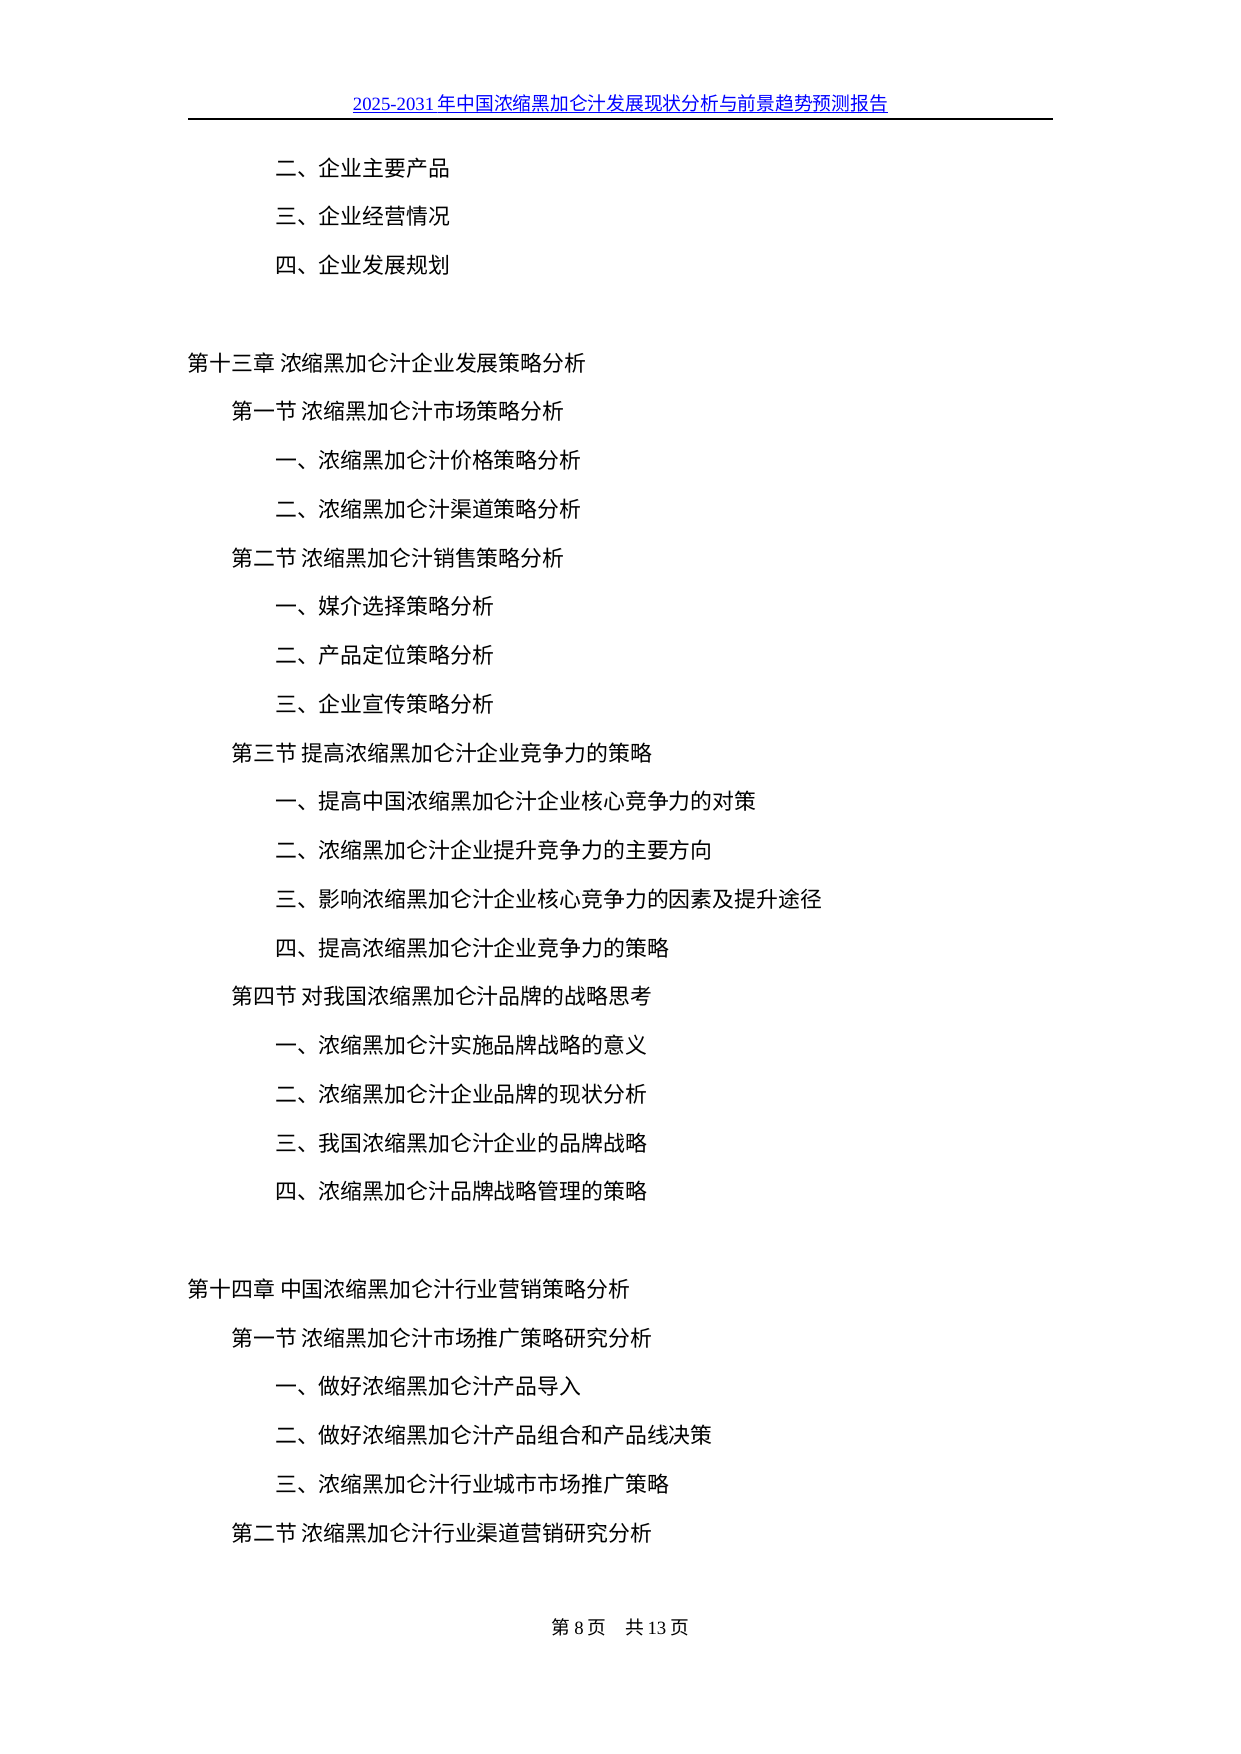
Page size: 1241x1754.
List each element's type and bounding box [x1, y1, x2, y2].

text [187, 150, 1053, 1548]
